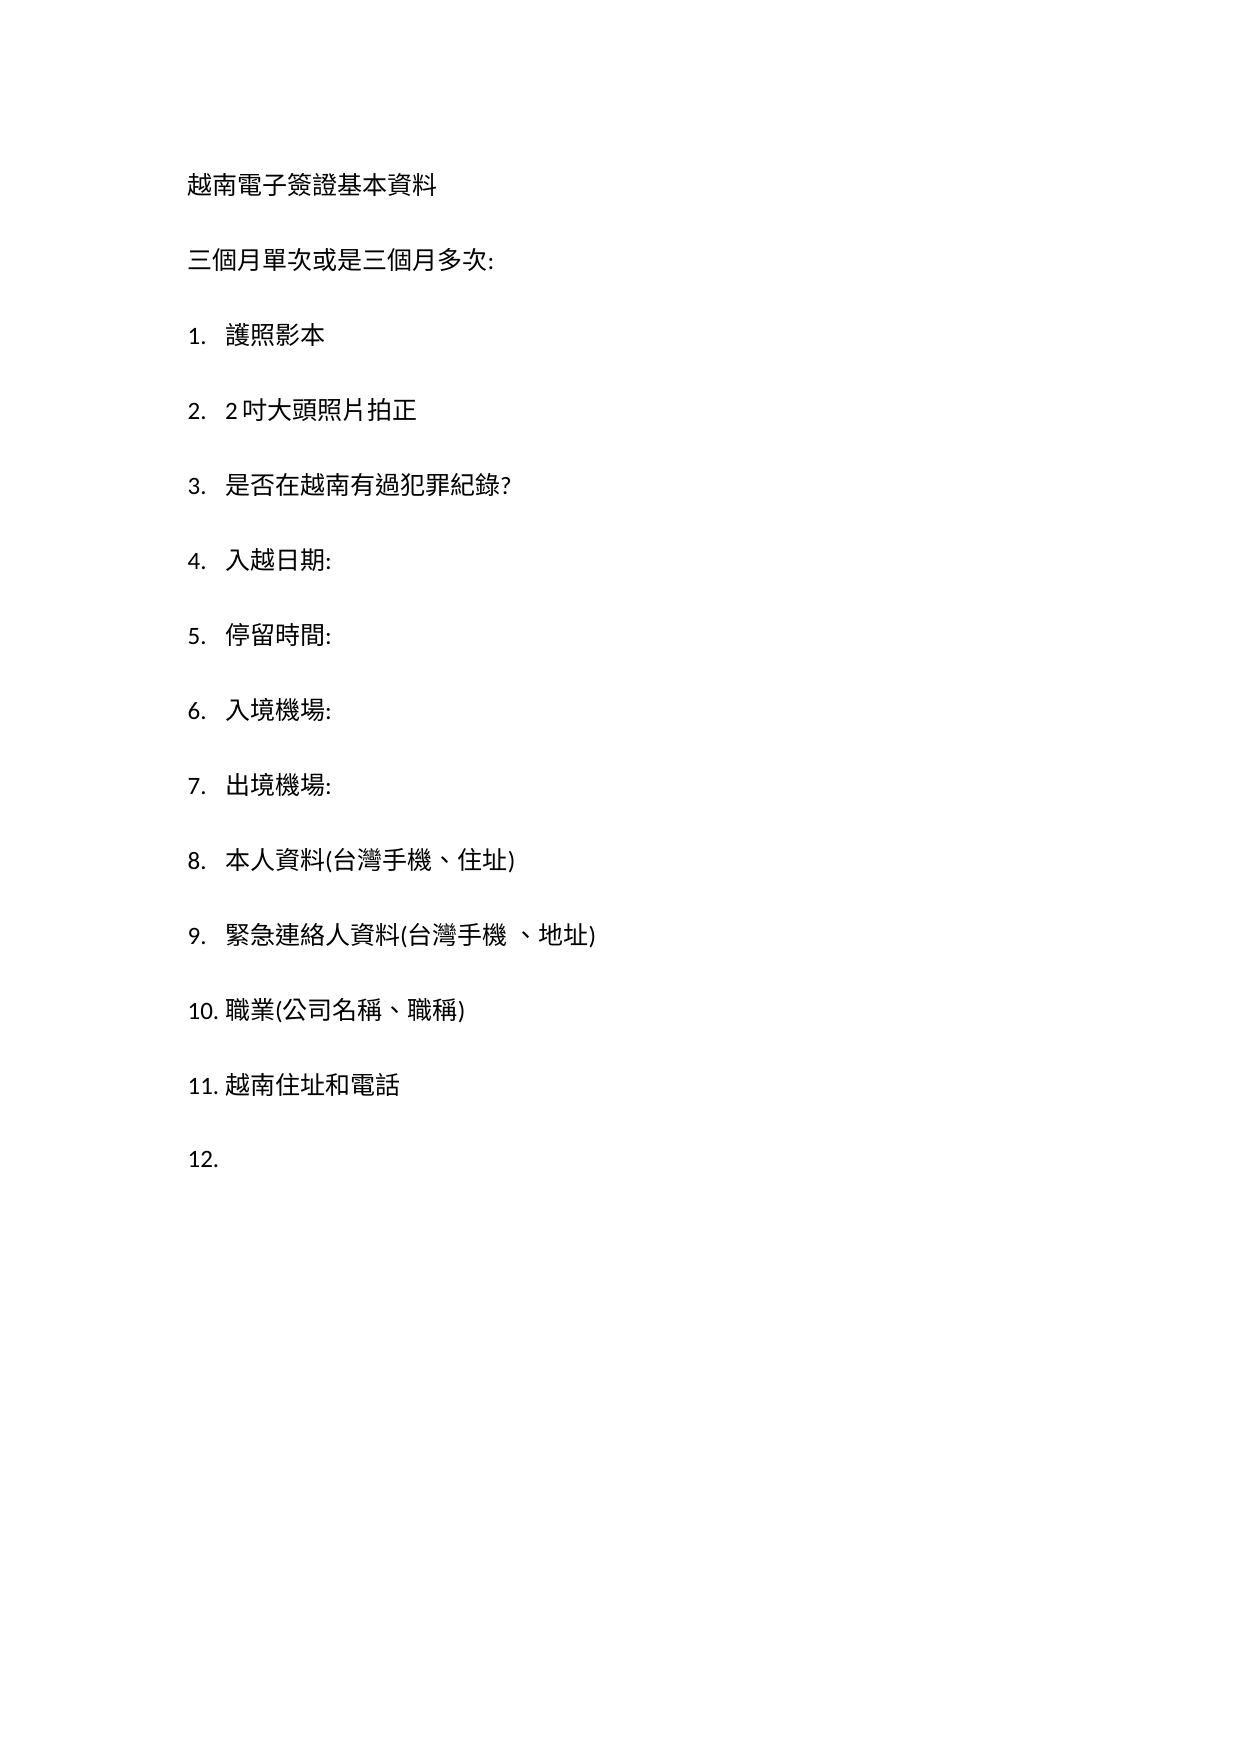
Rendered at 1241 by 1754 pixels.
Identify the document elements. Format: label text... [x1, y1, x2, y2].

list 職業(公司名稱、職稱) [187, 989, 1053, 1027]
text 三個月單次或是三個月多次: [187, 239, 1053, 277]
list 出境機場: [187, 764, 1053, 802]
list 停留時間: [187, 614, 1053, 652]
list 越南住址和電話 [187, 1064, 1053, 1102]
list 入境機場: [187, 689, 1053, 727]
list 是否在越南有過犯罪紀錄? [187, 464, 1053, 502]
list 2吋大頭照片拍正 [187, 389, 1053, 427]
list 緊急連絡人資料(台灣手機 、地址) [187, 914, 1053, 952]
text 越南電子簽證基本資料 [187, 164, 1053, 202]
list 入越日期: [187, 539, 1053, 577]
list 本人資料(台灣手機、住址) [187, 839, 1053, 877]
list 護照影本 [187, 314, 1053, 352]
